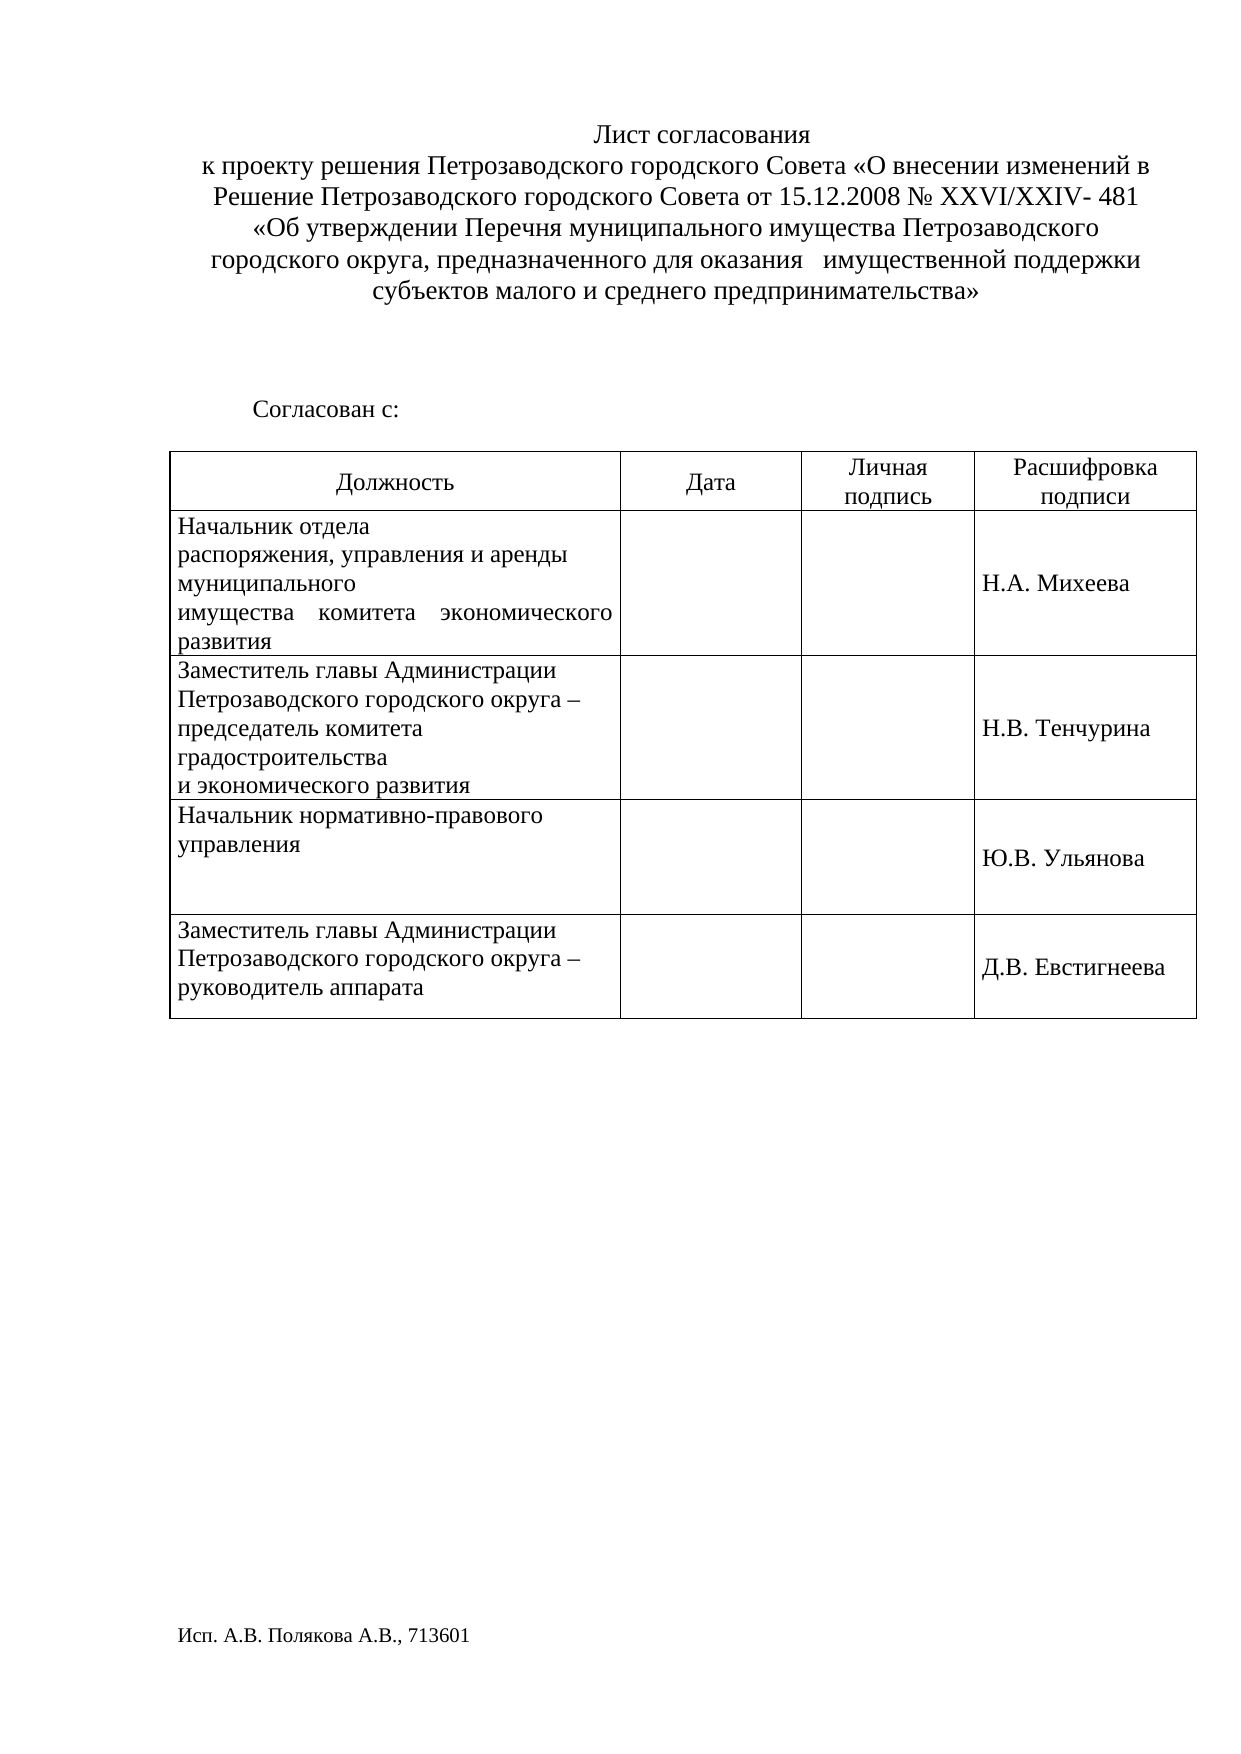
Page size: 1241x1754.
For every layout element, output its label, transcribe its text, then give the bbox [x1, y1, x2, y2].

table_cell [802, 915, 974, 1018]
table_cell [802, 800, 974, 914]
table_cell Ю.В. Ульянова [975, 800, 1196, 914]
table_cell [802, 511, 974, 654]
table_cell Заместитель главы Администрации Петрозаводского городского округа – председатель комитета градостроительства и экономического развития [171, 656, 620, 799]
table_cell Заместитель главы Администрации Петрозаводского городского округа – руководитель аппарата [171, 915, 620, 1018]
table_cell [621, 511, 801, 654]
text Согласован с: [177, 394, 1152, 422]
table_cell Начальник отдела распоряжения, управления и аренды муниципального имущества комитета экономического развития [171, 511, 620, 654]
table_header Дата [621, 452, 801, 510]
table_cell [621, 656, 801, 799]
table_cell Н.В. Тенчурина [975, 656, 1196, 799]
table_cell [621, 800, 801, 914]
table_header Личная подпись [802, 452, 974, 510]
table_header Расшифровка подписи [975, 452, 1196, 510]
table_cell Н.А. Михеева [975, 511, 1196, 654]
table_header Должность [171, 452, 620, 510]
text Исп. А.В. Полякова А.В., 713601 [177, 1623, 1152, 1647]
table_cell [802, 656, 974, 799]
table_cell Начальник нормативно-правового управления [171, 800, 620, 914]
table_cell [621, 915, 801, 1018]
text к проекту решения Петрозаводского городского Совета «О внесении изменений в Решение Петрозаводского городского Совета от 15.12.2008 № XXVI/XXIV- 481 «Об утверждении Перечня муниципального имущества Петрозаводского городского округа, предназначенного для оказания имущественной поддержки субъектов малого и среднего предпринимательства» [192, 149, 1160, 305]
text Лист согласования [177, 118, 1152, 149]
table_cell Д.В. Евстигнеева [975, 915, 1196, 1018]
